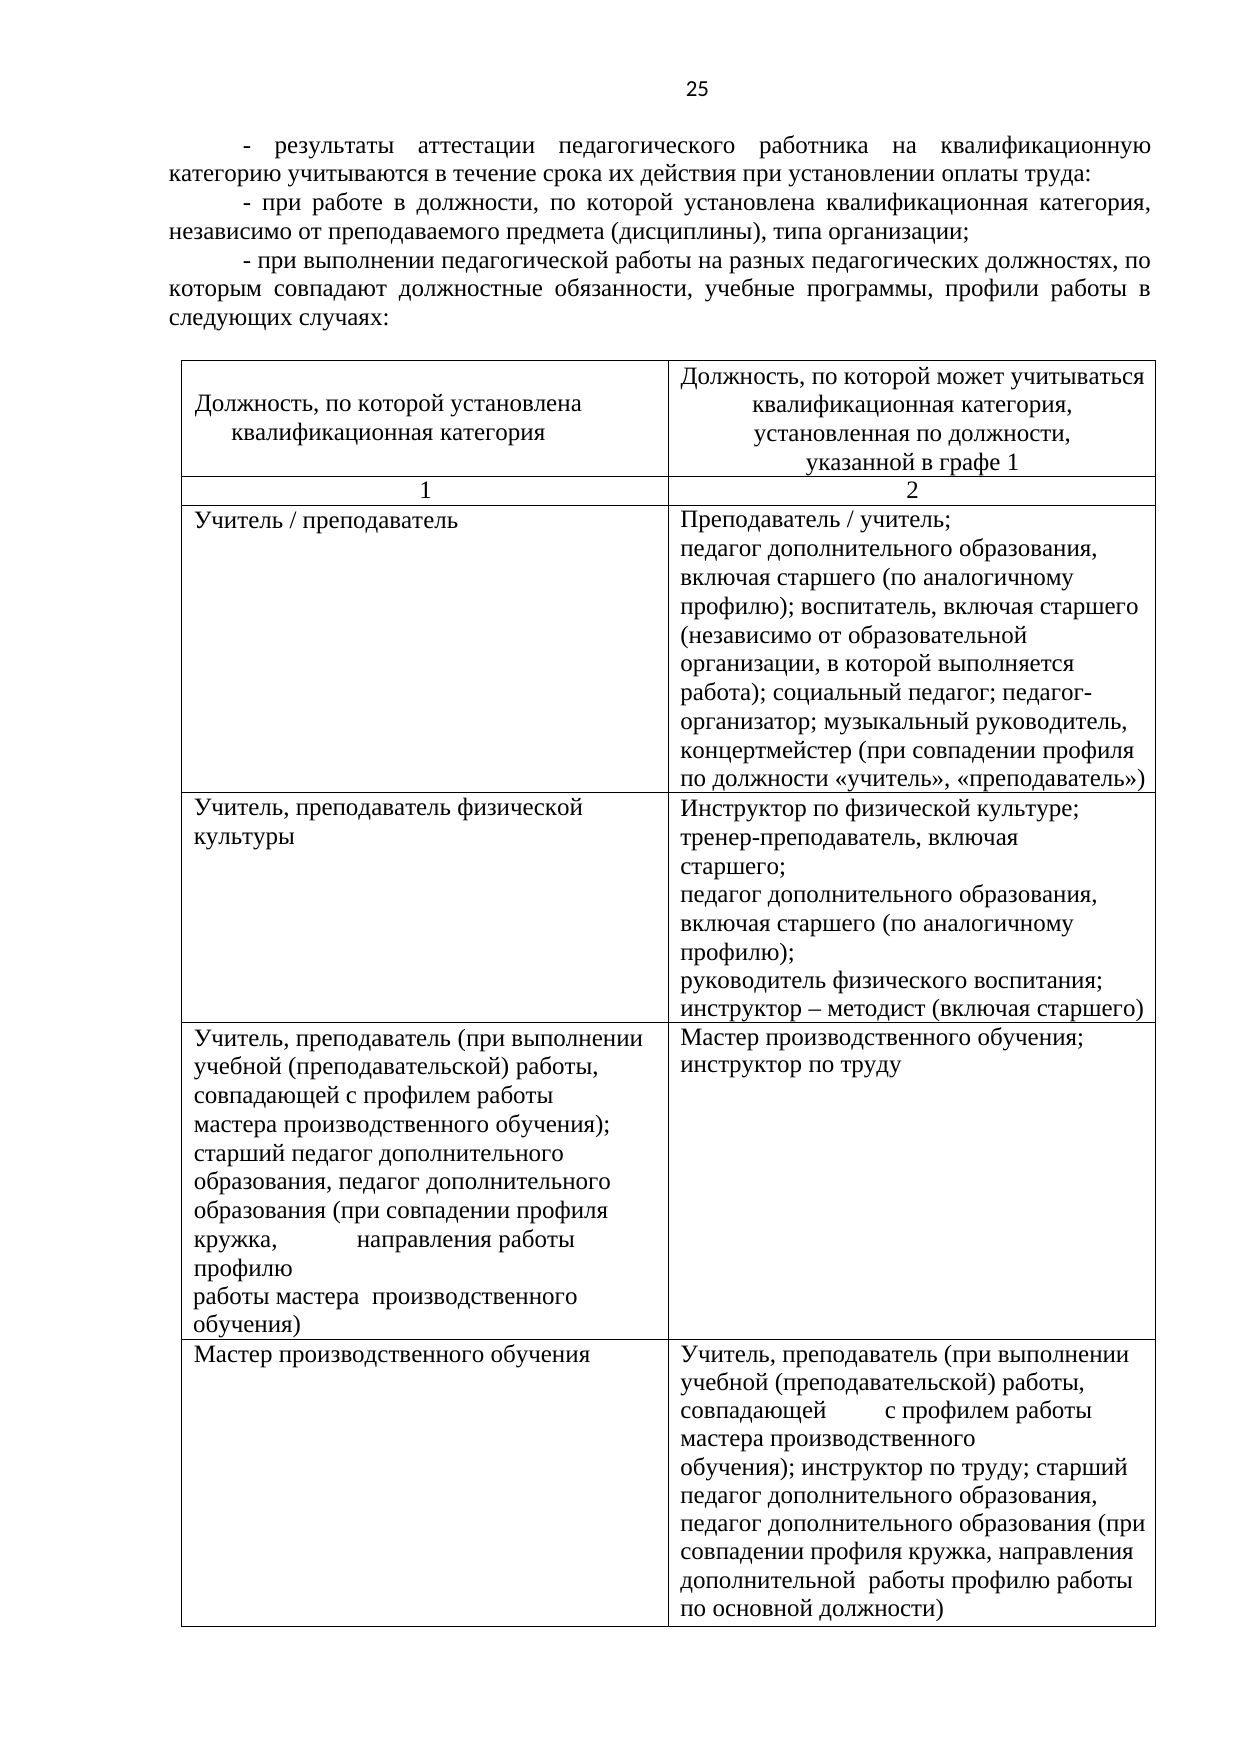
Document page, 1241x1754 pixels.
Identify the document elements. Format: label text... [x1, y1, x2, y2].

text - результаты аттестации педагогического работника на квалификационную категорию учитываются в течение срока их действия при установлении оплаты труда: [169, 130, 1152, 187]
table_cell Учитель, преподаватель (при выполнении учебной (преподавательской) работы, совпадающей с профилем работы мастера производственного обучения); инструктор по труду; старший педагог дополнительного образования, педагог дополнительного образования (при совпадении профиля кружка, направления дополнительной работы профилю работы по основной должности) [669, 1340, 1155, 1626]
table_cell Учитель / преподаватель [182, 506, 668, 792]
table_cell Мастер производственного обучения [182, 1340, 668, 1626]
table_header Должность, по которой может учитываться квалификационная категория, установленная по должности, указанной в графе 1 [669, 361, 1155, 476]
table_cell 1 [182, 477, 668, 505]
table_cell Учитель, преподаватель (при выполнении учебной (преподавательской) работы, совпадающей с профилем работы мастера производственного обучения); старший педагог дополнительного образования, педагог дополнительного образования (при совпадении профиля кружка, направления работы профилю работы мастера производственного обучения) [182, 1023, 668, 1338]
table_cell Преподаватель / учитель; педагог дополнительного образования, включая старшего (по аналогичному профилю); воспитатель, включая старшего (независимо от образовательной организации, в которой выполняется работа); социальный педагог; педагог-организатор; музыкальный руководитель, концертмейстер (при совпадении профиля по должности «учитель», «преподаватель») [669, 506, 1155, 792]
table_cell 2 [669, 477, 1155, 505]
table_cell Инструктор по физической культуре; тренер-преподаватель, включая старшего; педагог дополнительного образования, включая старшего (по аналогичному профилю); руководитель физического воспитания; инструктор – методист (включая старшего) [669, 793, 1155, 1022]
text - при выполнении педагогической работы на разных педагогических должностях, по которым совпадают должностные обязанности, учебные программы, профили работы в следующих случаях: [169, 245, 1152, 331]
text - при работе в должности, по которой установлена квалификационная категория, независимо от преподаваемого предмета (дисциплины), типа организации; [169, 187, 1152, 245]
table_header Должность, по которой установлена квалификационная категория [182, 361, 668, 476]
table_cell Учитель, преподаватель физической культуры [182, 793, 668, 1022]
table_cell Мастер производственного обучения; инструктор по труду [669, 1023, 1155, 1338]
